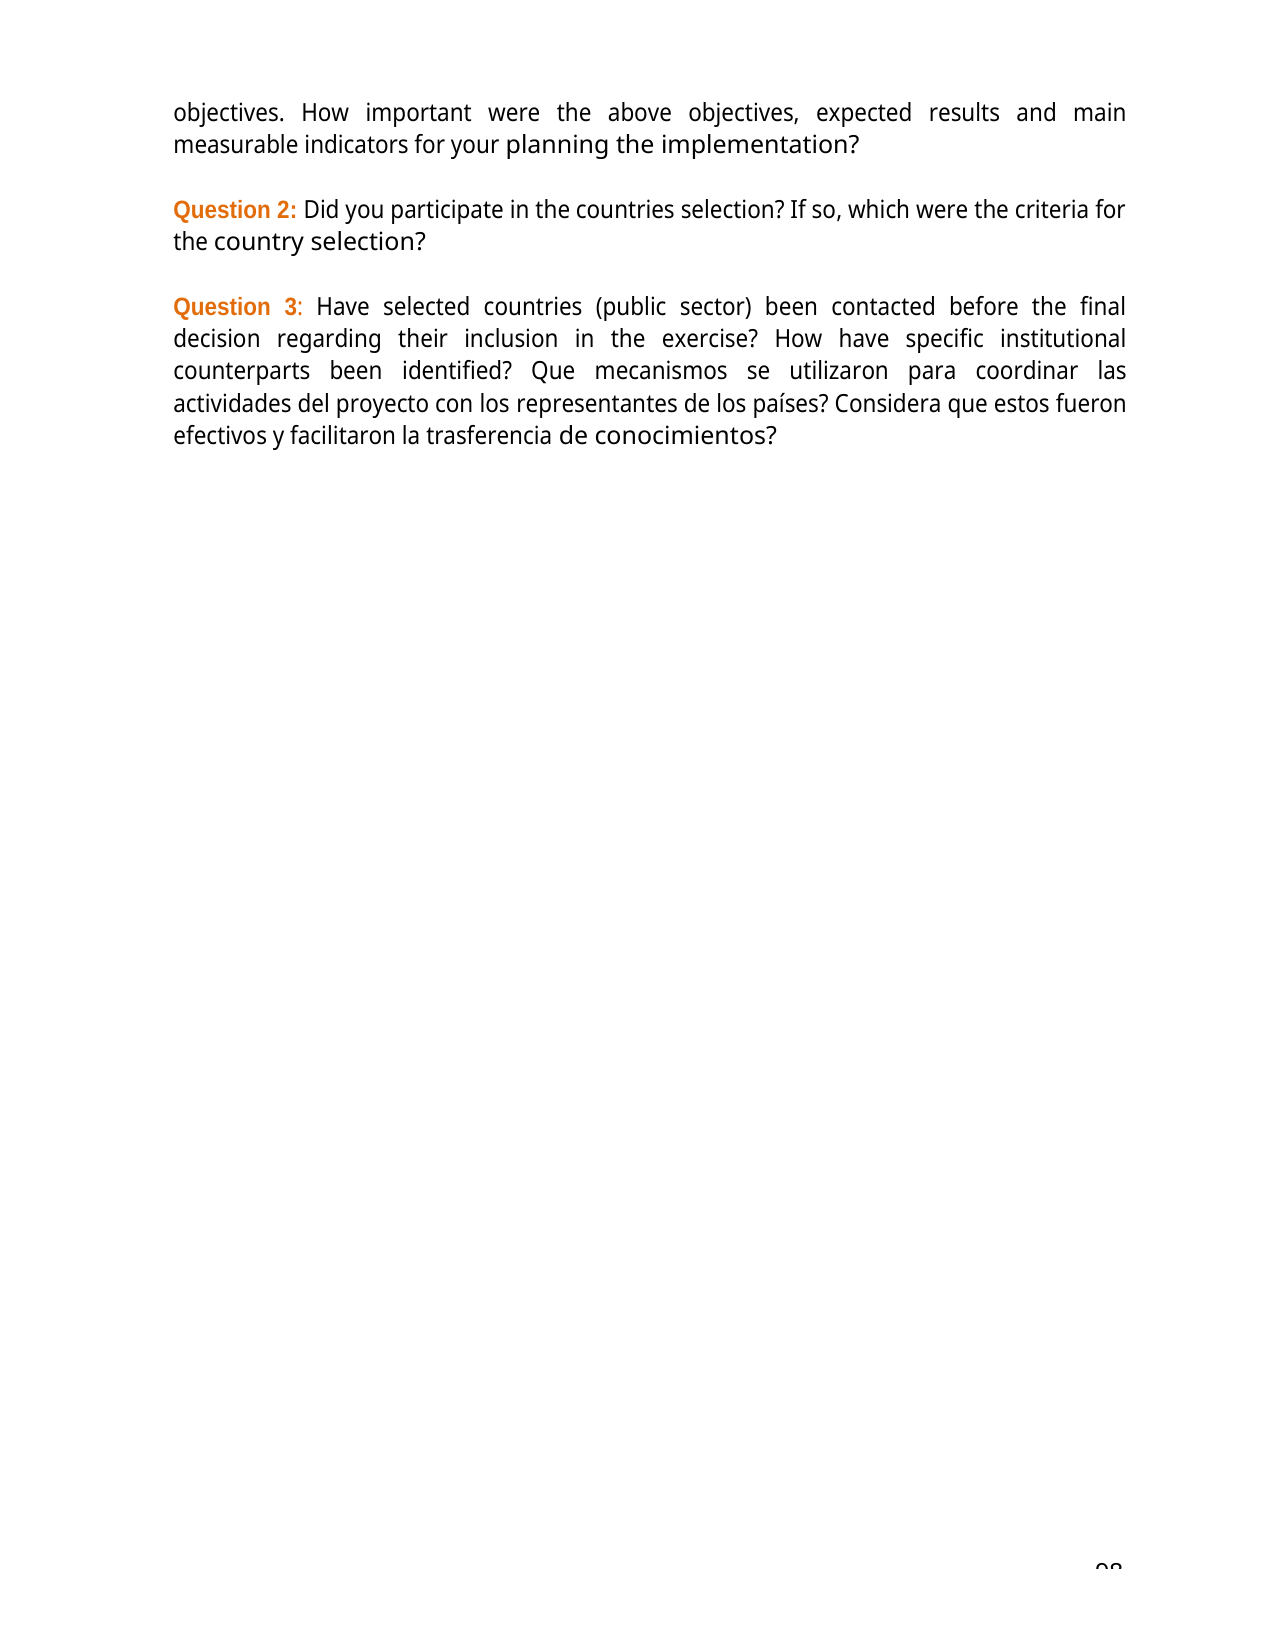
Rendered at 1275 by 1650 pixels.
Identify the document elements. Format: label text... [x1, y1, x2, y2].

text Question 3: Have selected countries (public sector) been contacted before the final decision regarding their inclusion in the exercise? How have specific institutional counterparts been identified? Que mecanismos se utilizaron para coordinar las actividades del proyecto con los representantes de los países? Considera que estos fueron efectivos y facilitaron la trasferencia de conocimientos? [173, 290, 1127, 452]
text Question 2: Did you participate in the countries selection? If so, which were the criteria for the country selection? [173, 193, 1127, 257]
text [173, 96, 1127, 161]
